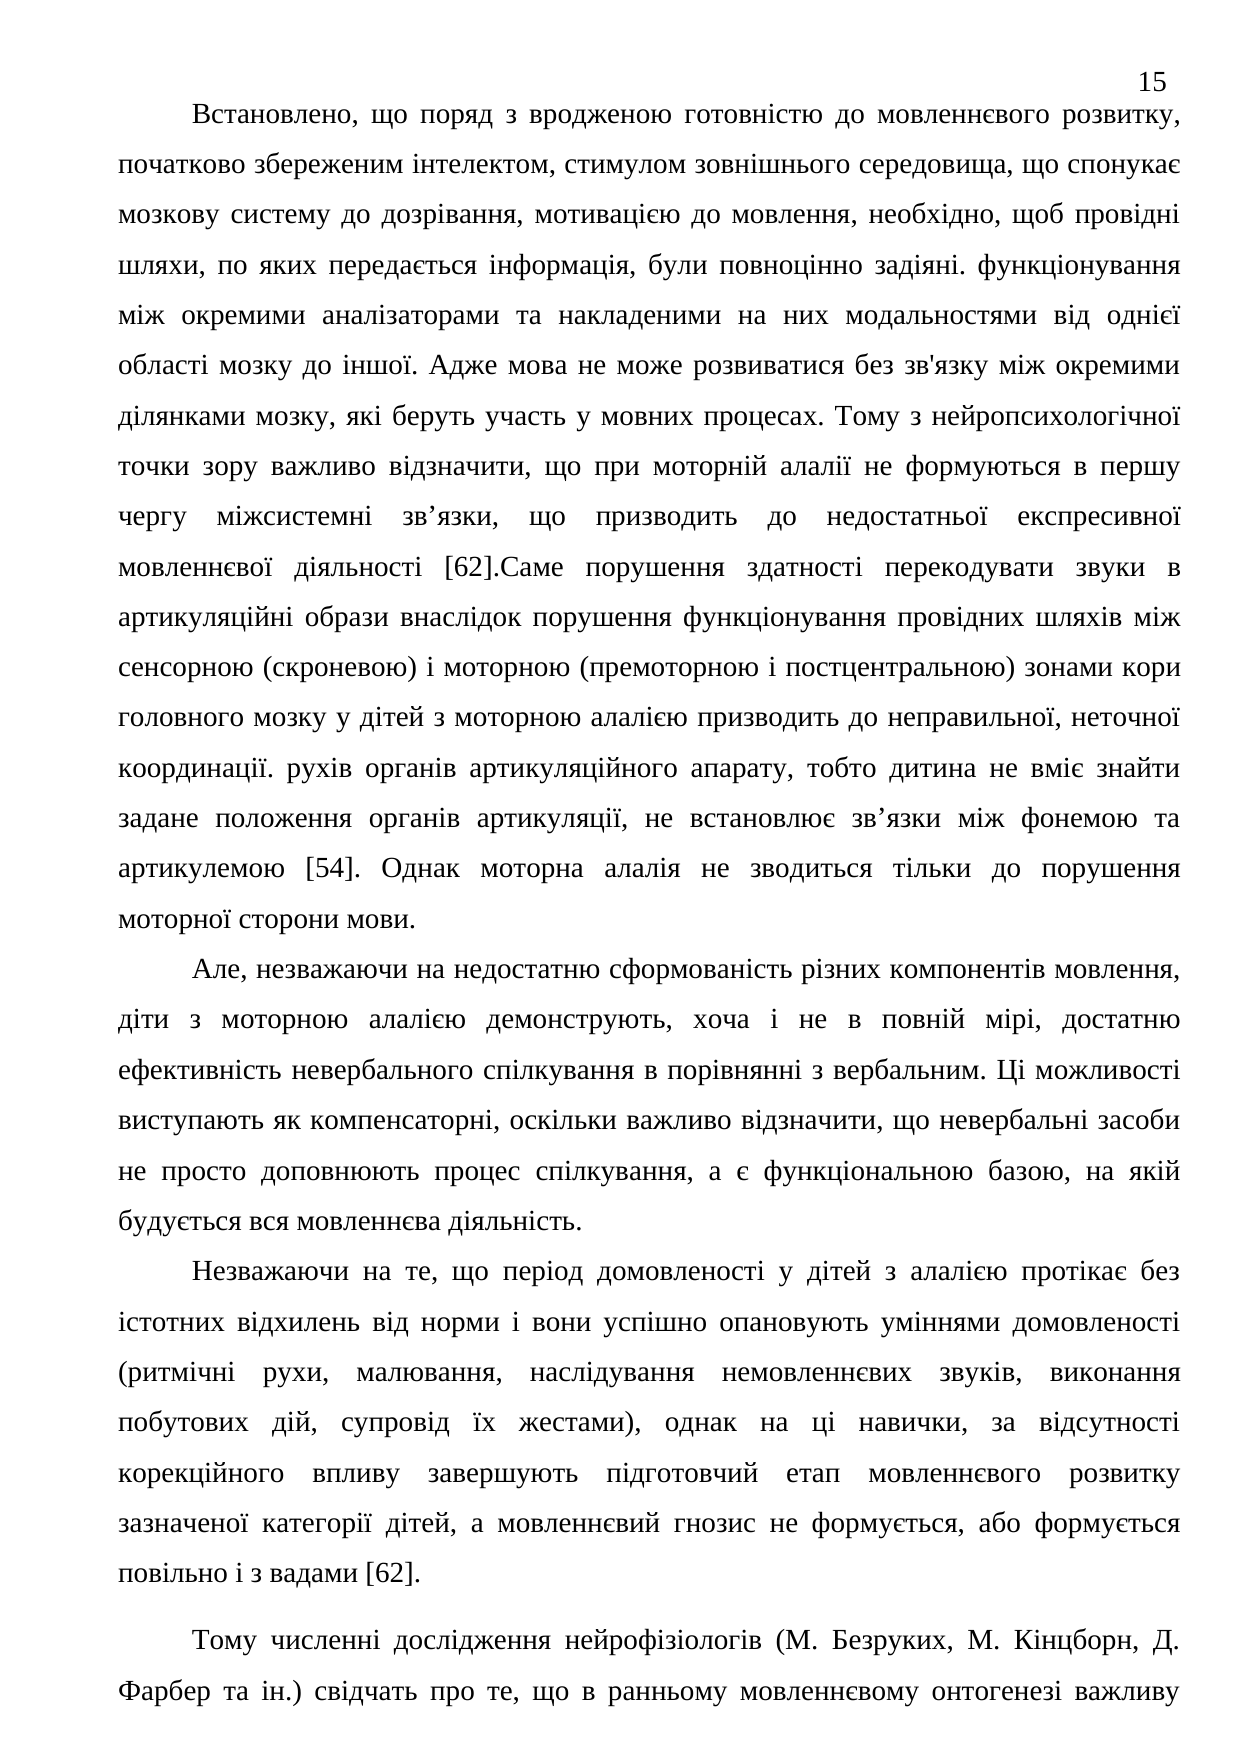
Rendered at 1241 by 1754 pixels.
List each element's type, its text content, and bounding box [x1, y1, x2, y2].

text Незважаючи на те, що період домовленості у дітей з алалією протікає без істотних відхилень від норми і вони успішно опановують уміннями домовленості (ритмічні рухи, малювання, наслідування немовленнєвих звуків, виконання побутових дій, супровід їх жестами), однак на ці навички, за відсутності корекційного впливу завершують підготовчий етап мовленнєвого розвитку зазначеної категорії дітей, а мовленнєвий гнозис не формується, або формується повільно і з вадами [62]. [118, 1253, 1182, 1589]
text Встановлено, що поряд з вродженою готовністю до мовленнєвого розвитку, початково збереженим інтелектом, стимулом зовнішнього середовища, що спонукає мозкову систему до дозрівання, мотивацією до мовлення, необхідно, щоб провідні шляхи, по яких передається інформація, були повноцінно задіяні. функціонування між окремими аналізаторами та накладеними на них модальностями від однієї області мозку до іншої. Адже мова не може розвиватися без зв'язку між окремими ділянками мозку, які беруть участь у мовних процесах. Тому з нейропсихологічної точки зору важливо відзначити, що при моторній алалії не формуються в першу чергу міжсистемні зв’язки, що призводить до недостатньої експресивної мовленнєвої діяльності [62].Саме порушення здатності перекодувати звуки в артикуляційні образи внаслідок порушення функціонування провідних шляхів між сенсорною (скроневою) і моторною (премоторною і постцентральною) зонами кори головного мозку у дітей з моторною алалією призводить до неправильної, неточної координації. рухів органів артикуляційного апарату, тобто дитина не вміє знайти задане положення органів артикуляції, не встановлює зв’язки між фонемою та артикулемою [54]. Однак моторна алалія не зводиться тільки до порушення моторної сторони мови. [118, 96, 1182, 934]
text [118, 1622, 1181, 1706]
text Але, незважаючи на недостатню сформованість різних компонентів мовлення, діти з моторною алалією демонструють, хоча і не в повній мірі, достатню ефективність невербального спілкування в порівнянні з вербальним. Ці можливості виступають як компенсаторні, оскільки важливо відзначити, що невербальні засоби не просто доповнюють процес спілкування, а є функціональною базою, на якій будується вся мовленнєва діяльність. [118, 951, 1182, 1236]
